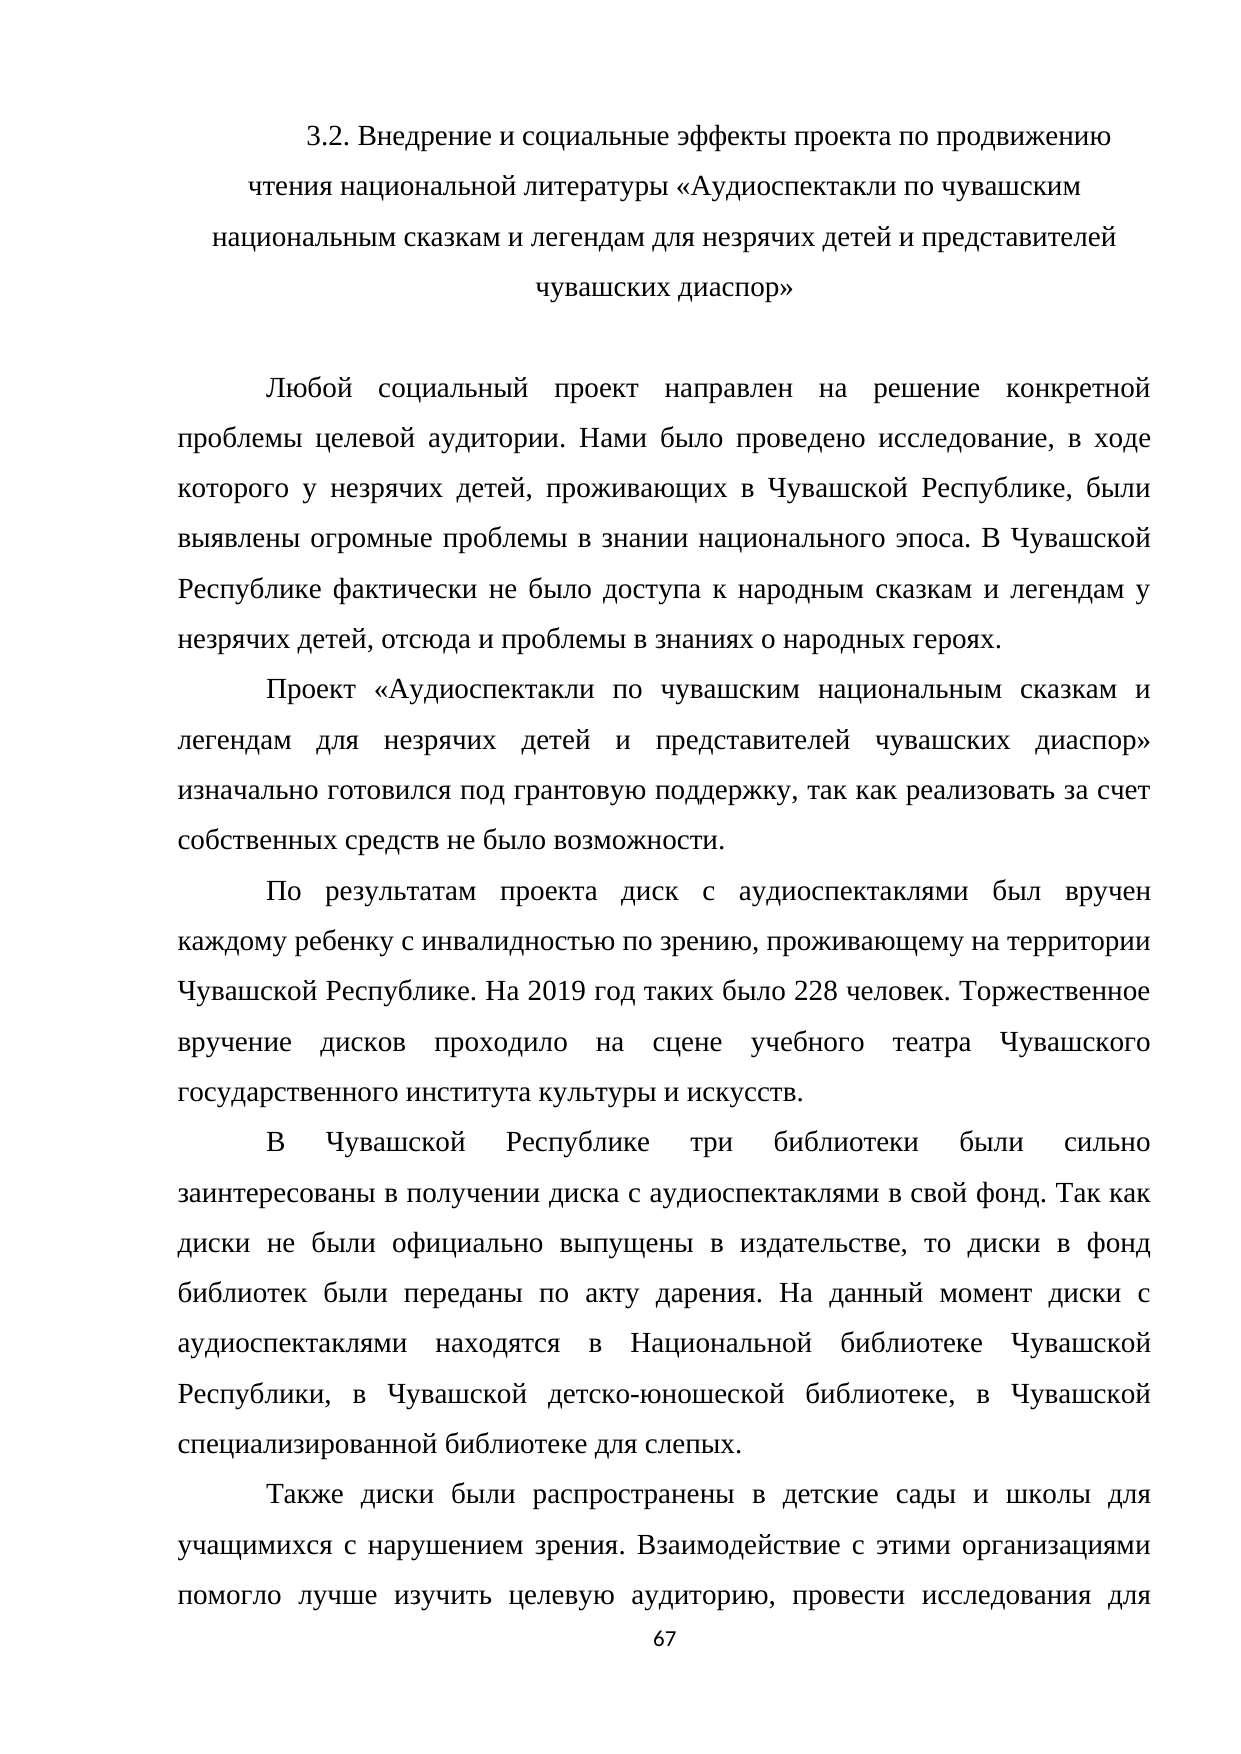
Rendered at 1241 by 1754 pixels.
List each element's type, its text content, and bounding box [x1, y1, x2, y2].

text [177, 1477, 1152, 1611]
text 3.2. Внедрение и социальные эффекты проекта по продвижению чтения национальной литературы «Аудиоспектакли по чувашским национальным сказкам и легендам для незрячих детей и представителей чувашских диаспор» [177, 118, 1152, 303]
text Любой социальный проект направлен на решение конкретной проблемы целевой аудитории. Нами было проведено исследование, в ходе которого у незрячих детей, проживающих в Чувашской Республике, были выявлены огромные проблемы в знании национального эпоса. В Чувашской Республике фактически не было доступа к народным сказкам и легендам у незрячих детей, отсюда и проблемы в знаниях о народных героях. [177, 370, 1152, 655]
text В Чувашской Республике три библиотеки были сильно заинтересованы в получении диска с аудиоспектаклями в свой фонд. Так как диски не были официально выпущены в издательстве, то диски в фонд библиотек были переданы по акту дарения. На данный момент диски с аудиоспектаклями находятся в Национальной библиотеке Чувашской Республики, в Чувашской детско-юношеской библиотеке, в Чувашской специализированной библиотеке для слепых. [177, 1124, 1152, 1460]
text Проект «Аудиоспектакли по чувашским национальным сказкам и легендам для незрячих детей и представителей чувашских диаспор» изначально готовился под грантовую поддержку, так как реализовать за счет собственных средств не было возможности. [177, 672, 1152, 856]
text По результатам проекта диск с аудиоспектаклями был вручен каждому ребенку с инвалидностью по зрению, проживающему на территории Чувашской Республике. На 2019 год таких было 228 человек. Торжественное вручение дисков проходило на сцене учебного театра Чувашского государственного института культуры и искусств. [177, 873, 1152, 1108]
